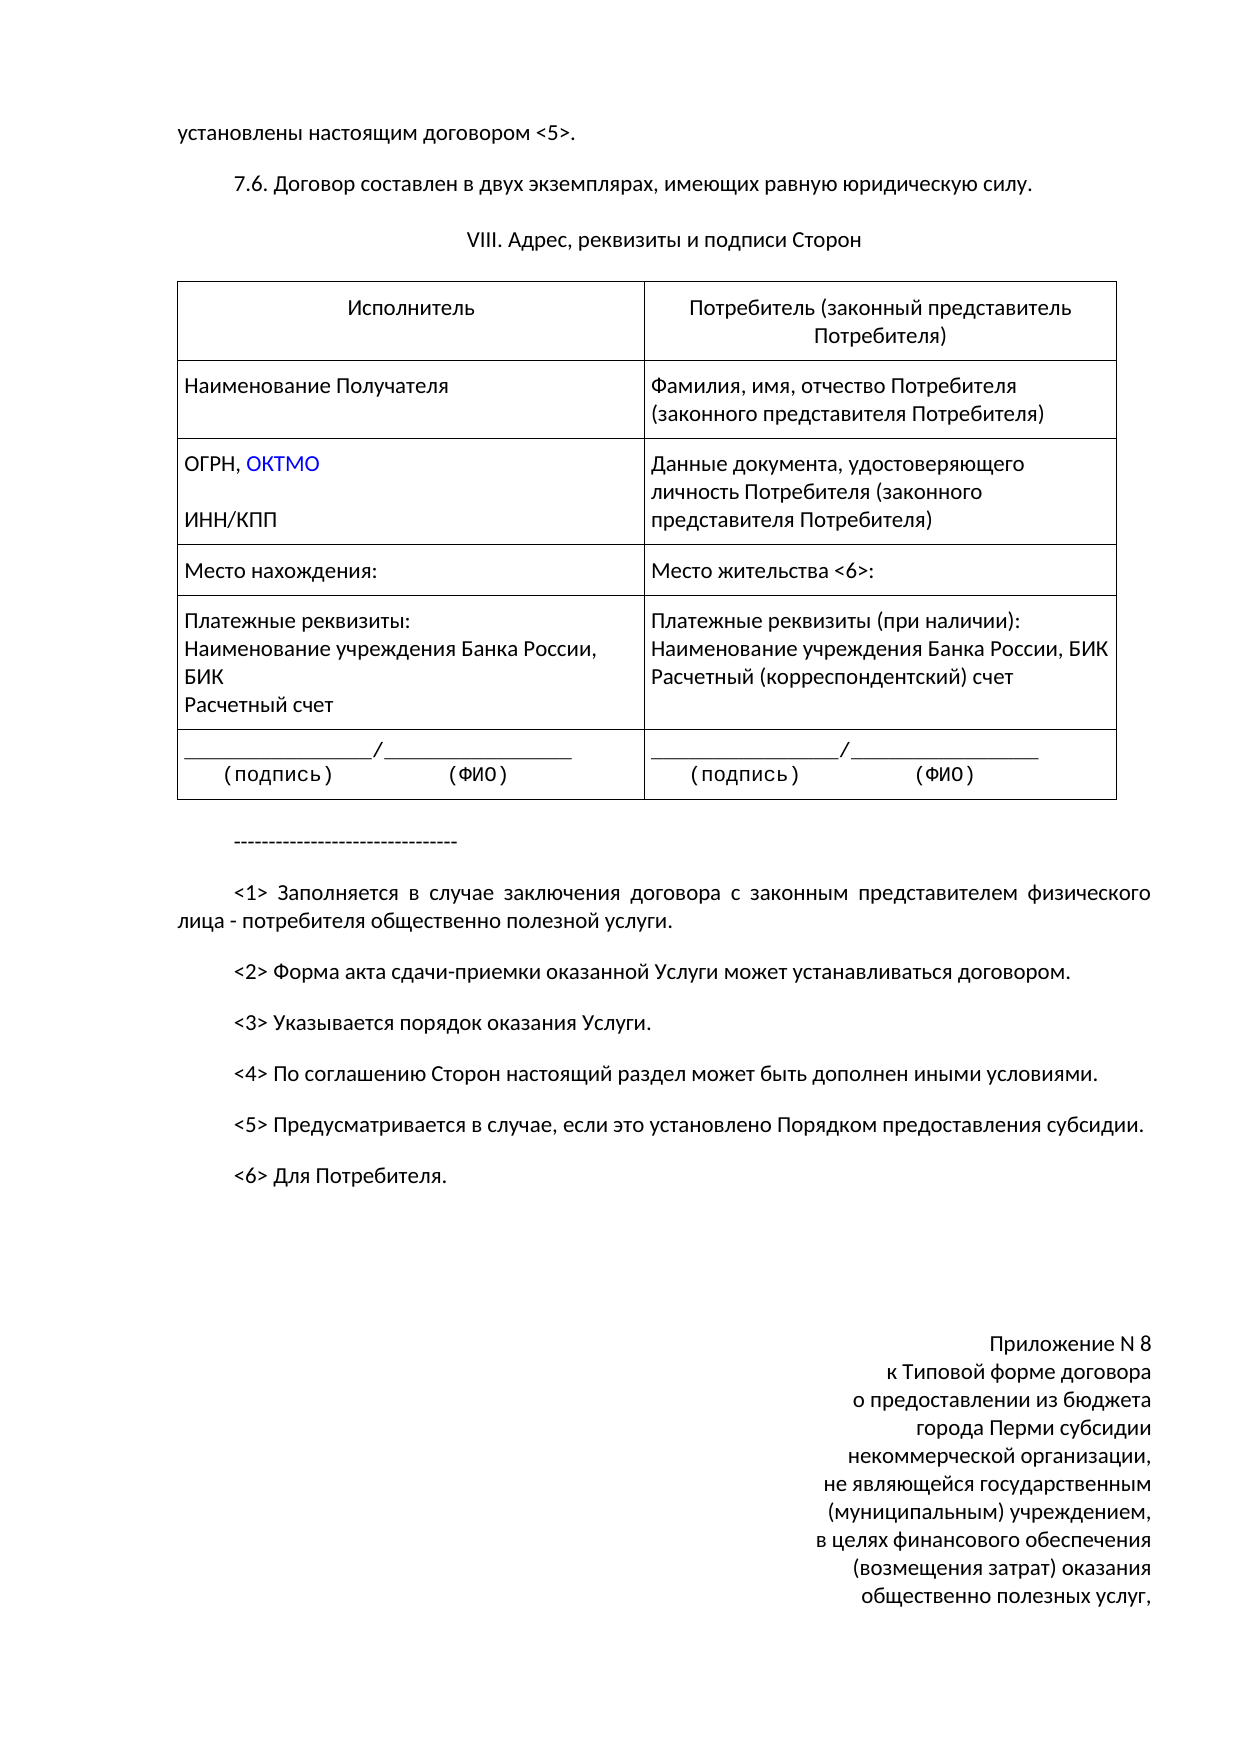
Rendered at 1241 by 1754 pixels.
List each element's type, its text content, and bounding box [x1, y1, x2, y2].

table_cell Платежные реквизиты (при наличии): Наименование учреждения Банка России, БИК Расчетный (корреспондентский) счет [645, 596, 1116, 729]
text <6> Для Потребителя. [177, 1161, 1152, 1189]
text к Типовой форме договора [177, 1357, 1152, 1385]
text <5> Предусматривается в случае, если это установлено Порядком предоставления субсидии. [177, 1110, 1152, 1138]
text (муниципальным) учреждением, [177, 1497, 1152, 1525]
text не являющейся государственным [177, 1469, 1152, 1497]
table_cell Платежные реквизиты: Наименование учреждения Банка России, БИК Расчетный счет [178, 596, 644, 729]
table_header Потребитель (законный представитель Потребителя) [645, 282, 1116, 359]
text общественно полезных услуг, [177, 1581, 1152, 1609]
text о предоставлении из бюджета [177, 1385, 1152, 1413]
table_cell Место жительства <6>: [645, 545, 1116, 594]
text города Перми субсидии [177, 1413, 1152, 1441]
text -------------------------------- [177, 827, 1152, 856]
table_cell Данные документа, удостоверяющего личность Потребителя (законного представителя Потребителя) [645, 439, 1116, 544]
text <2> Форма акта сдачи-приемки оказанной Услуги может устанавливаться договором. [177, 957, 1152, 985]
table_header Исполнитель [178, 282, 644, 359]
table_cell _______________/_______________ (подпись) (ФИО) [178, 730, 644, 798]
text в целях финансового обеспечения [177, 1525, 1152, 1553]
text <3> Указывается порядок оказания Услуги. [177, 1008, 1152, 1036]
table_cell ОГРН, ОКТМО ИНН/КПП [178, 439, 644, 544]
table_cell _______________/_______________ (подпись) (ФИО) [645, 730, 1116, 798]
table_cell Фамилия, имя, отчество Потребителя (законного представителя Потребителя) [645, 361, 1116, 438]
text <1> Заполняется в случае заключения договора с законным представителем физического лица - потребителя общественно полезной услуги. [177, 878, 1152, 934]
text (возмещения затрат) оказания [177, 1553, 1152, 1581]
table_cell Наименование Получателя [178, 361, 644, 438]
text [177, 118, 1152, 146]
text Приложение N 8 [177, 1329, 1152, 1357]
text 7.6. Договор составлен в двух экземплярах, имеющих равную юридическую силу. [177, 169, 1152, 197]
text <4> По соглашению Сторон настоящий раздел может быть дополнен иными условиями. [177, 1059, 1152, 1087]
text некоммерческой организации, [177, 1441, 1152, 1469]
text VIII. Адрес, реквизиты и подписи Сторон [177, 225, 1152, 253]
table_cell Место нахождения: [178, 545, 644, 594]
